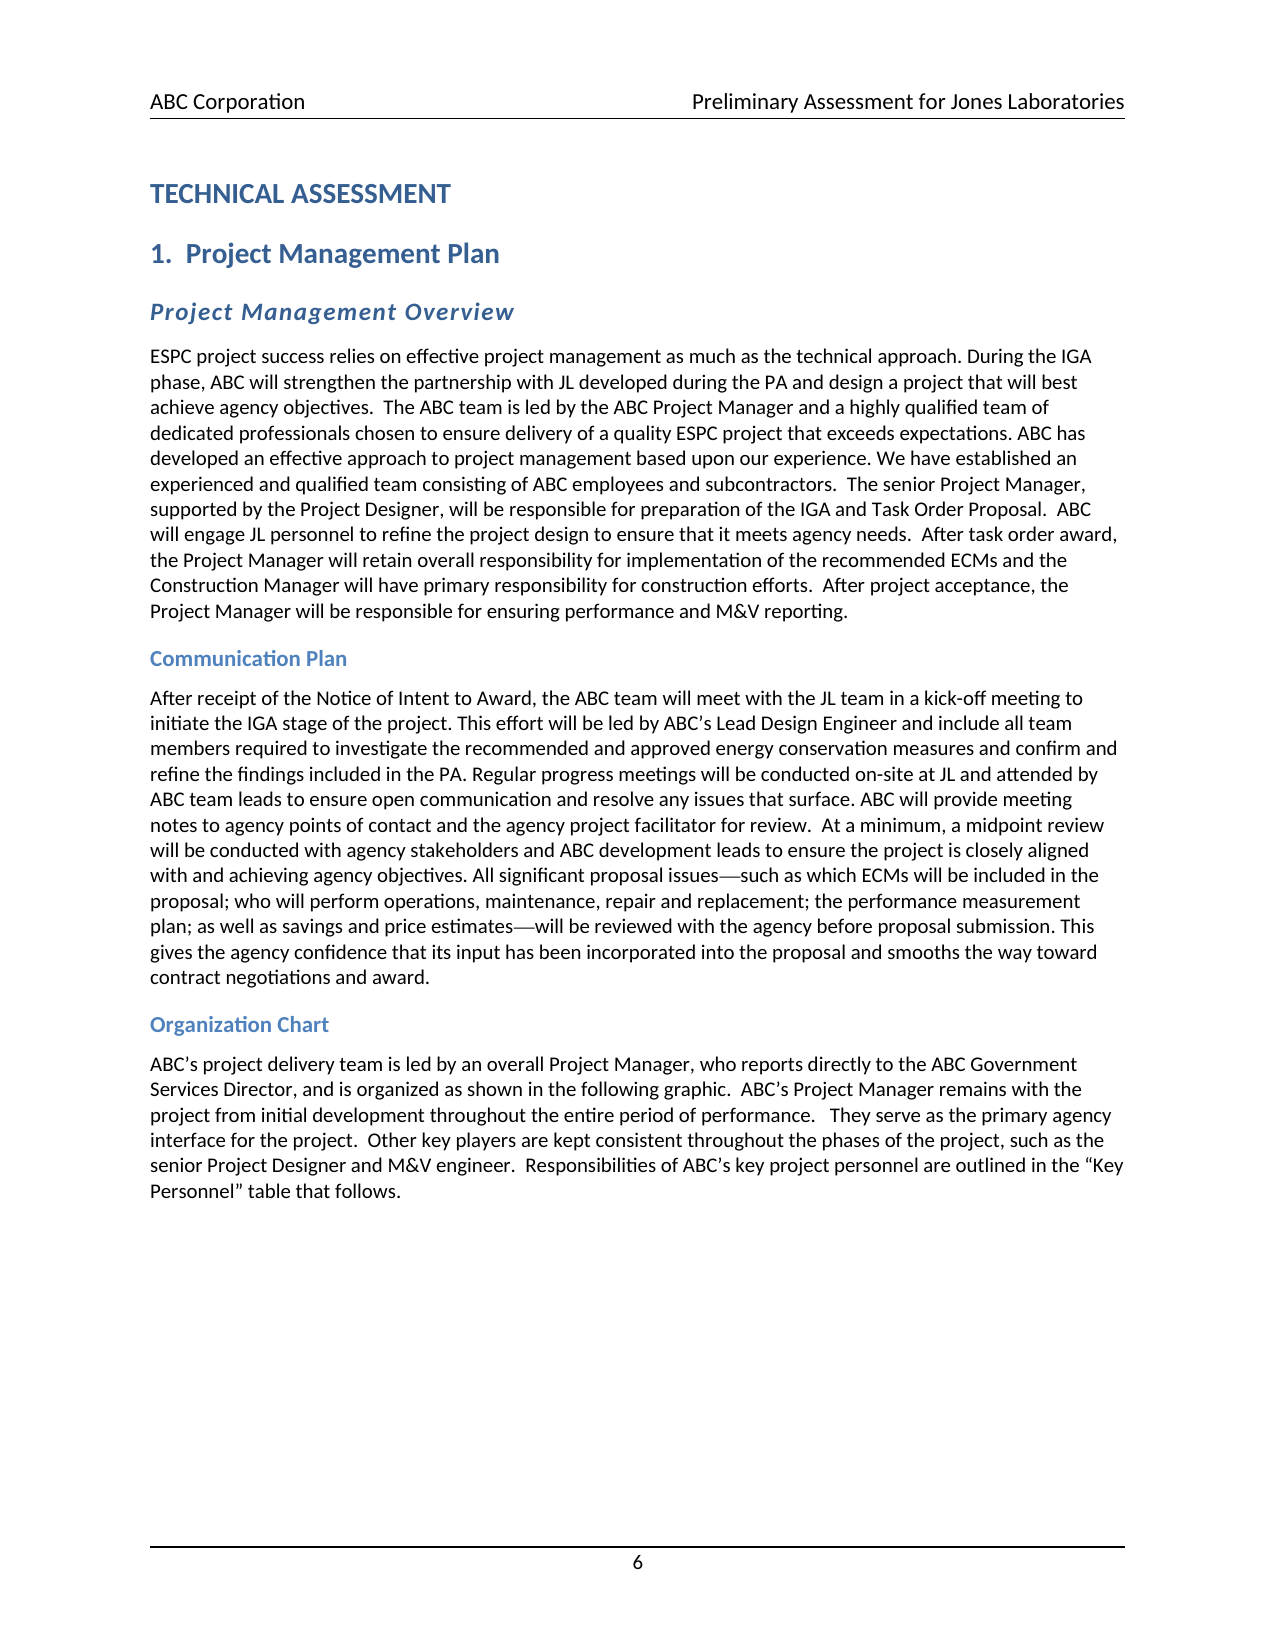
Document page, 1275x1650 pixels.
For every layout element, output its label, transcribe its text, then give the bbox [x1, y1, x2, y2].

subtitle Organization Chart [150, 1011, 1125, 1038]
subtitle Communication Plan [150, 644, 1125, 672]
text After receipt of the Notice of Intent to Award, the ABC team will meet with the JL team in a kick-off meeting to initiate the IGA stage of the project. This effort will be led by ABC’s Lead Design Engineer and include all team members required to investigate the recommended and approved energy conservation measures and confirm and refine the findings included in the PA. Regular progress meetings will be conducted on-site at JL and attended by ABC team leads to ensure open communication and resolve any issues that surface. ABC will provide meeting notes to agency points of contact and the agency project facilitator for review. At a minimum, a midpoint review will be conducted with agency stakeholders and ABC development leads to ensure the project is closely aligned with and achieving agency objectives. All significant proposal issues—such as which ECMs will be included in the proposal; who will perform operations, maintenance, repair and replacement; the performance measurement plan; as well as savings and price estimates—will be reviewed with the agency before proposal submission. This gives the agency confidence that its input has been incorporated into the proposal and smooths the way toward contract negotiations and award. [150, 685, 1125, 990]
text ESPC project success relies on effective project management as much as the technical approach. During the IGA phase, ABC will strengthen the partnership with JL developed during the PA and design a project that will best achieve agency objectives. The ABC team is led by the ABC Project Manager and a highly qualified team of dedicated professionals chosen to ensure delivery of a quality ESPC project that exceeds expectations. ABC has developed an effective approach to project management based upon our experience. We have established an experienced and qualified team consisting of ABC employees and subcontractors. The senior Project Manager, supported by the Project Designer, will be responsible for preparation of the IGA and Task Order Proposal. ABC will engage JL personnel to refine the project design to ensure that it meets agency needs. After task order award, the Project Manager will retain overall responsibility for implementation of the recommended ECMs and the Construction Manager will have primary responsibility for construction efforts. After project acceptance, the Project Manager will be responsible for ensuring performance and M&V reporting. [150, 344, 1125, 623]
subtitle 1. Project Management Plan [150, 236, 1125, 271]
subtitle Technical Assessment [150, 175, 1125, 211]
subtitle Project Management Overview [150, 296, 1125, 327]
text ABC’s project delivery team is led by an overall Project Manager, who reports directly to the ABC Government Services Director, and is organized as shown in the following graphic. ABC’s Project Manager remains with the project from initial development throughout the entire period of performance. They serve as the primary agency interface for the project. Other key players are kept consistent throughout the phases of the project, such as the senior Project Designer and M&V engineer. Responsibilities of ABC’s key project personnel are outlined in the “Key Personnel” table that follows. [150, 1051, 1125, 1203]
